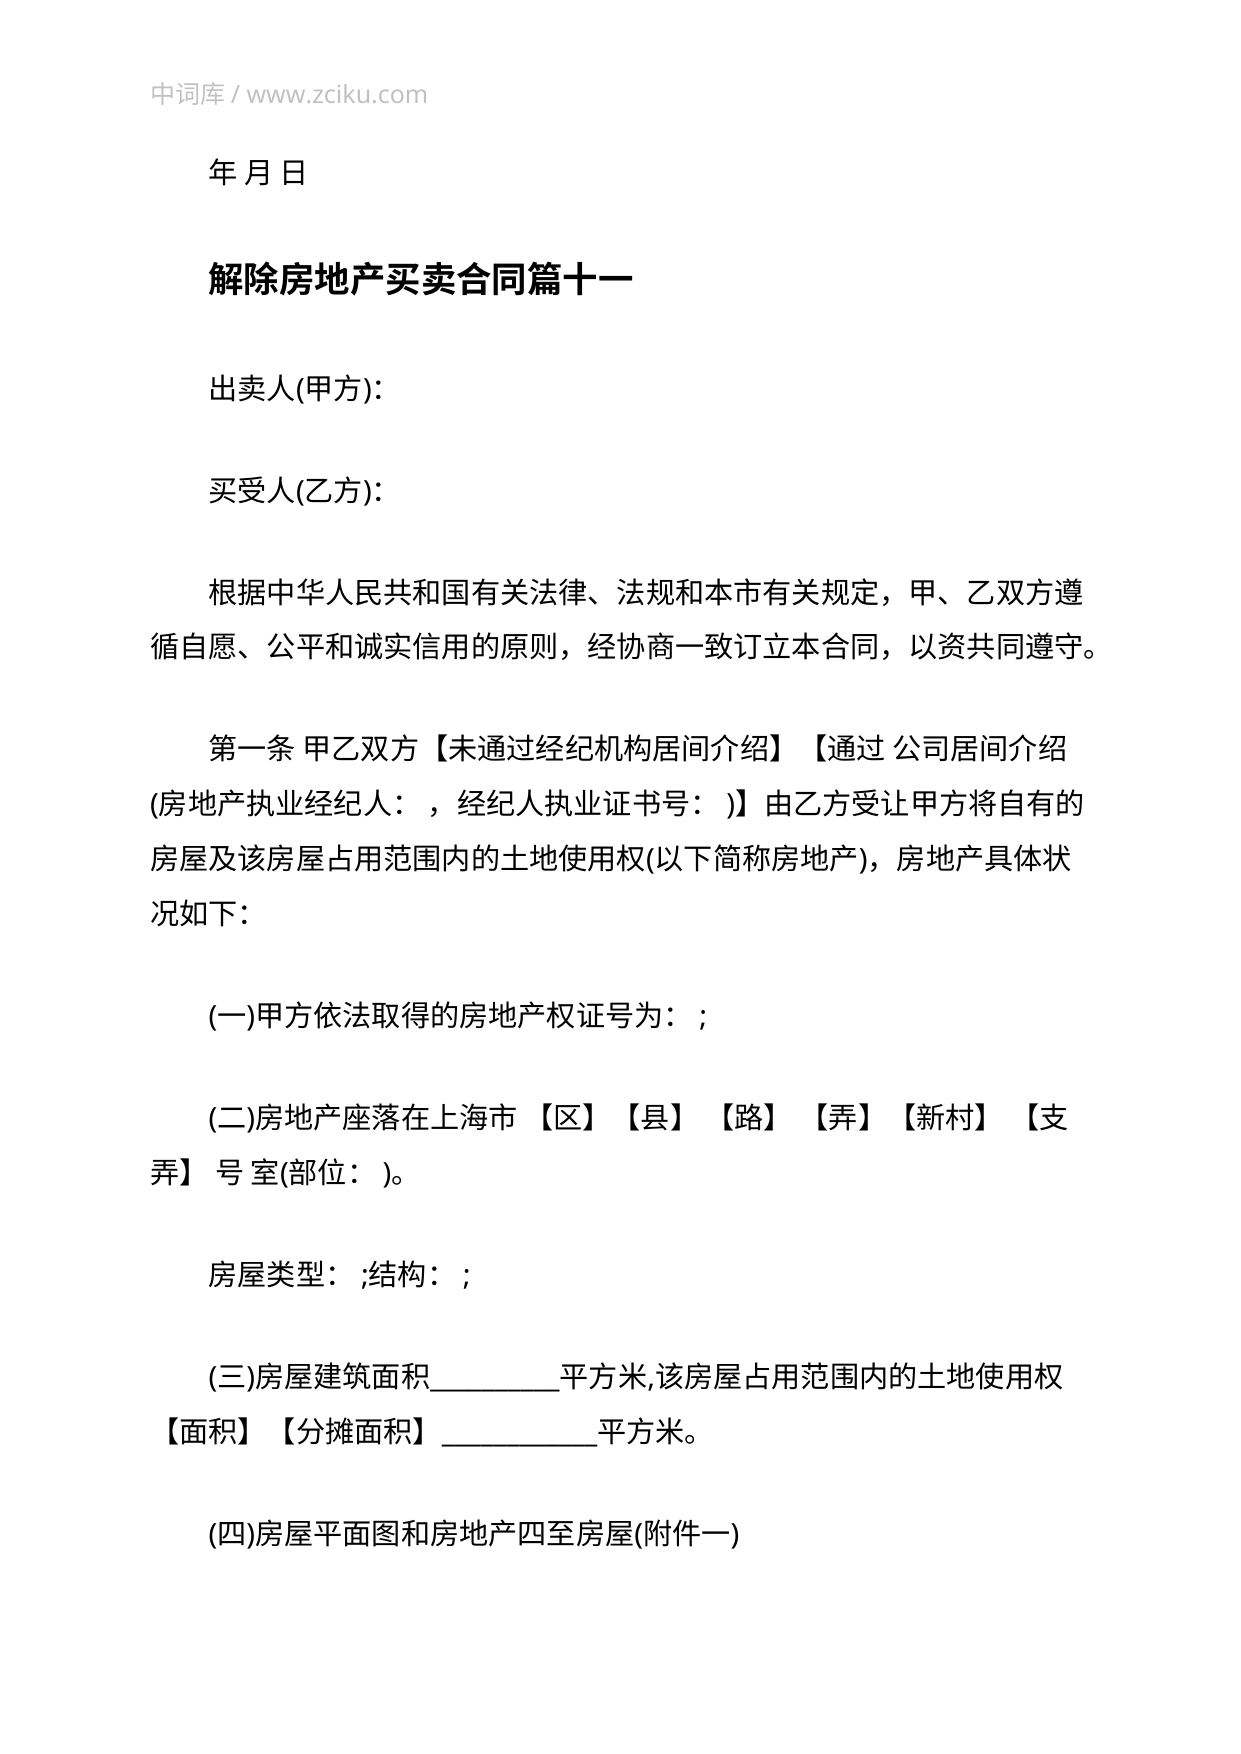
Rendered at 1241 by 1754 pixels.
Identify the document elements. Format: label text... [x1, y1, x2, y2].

text 解除房地产买卖合同篇十一 [150, 252, 1090, 303]
text 房屋类型： ;结构： ; [150, 1251, 1090, 1294]
text (一)甲方依法取得的房地产权证号为： ; [150, 992, 1090, 1035]
text (四)房屋平面图和房地产四至房屋(附件一) [150, 1510, 1090, 1553]
text 根据中华人民共和国有关法律、法规和本市有关规定，甲、乙双方遵循自愿、公平和诚实信用的原则，经协商一致订立本合同，以资共同遵守。 [150, 569, 1090, 666]
text 买受人(乙方)： [150, 467, 1090, 509]
text (二)房地产座落在上海市 【区】【县】 【路】 【弄】【新村】 【支弄】 号 室(部位： )。 [150, 1094, 1090, 1192]
text 年 月 日 [150, 150, 1090, 192]
text 第一条 甲乙双方【未通过经纪机构居间介绍】【通过 公司居间介绍(房地产执业经纪人： ，经纪人执业证书号： )】由乙方受让甲方将自有的房屋及该房屋占用范围内的土地使用权(以下简称房地产)，房地产具体状况如下： [150, 726, 1090, 933]
text 出卖人(甲方)： [150, 365, 1090, 408]
text (三)房屋建筑面积__________平方米,该房屋占用范围内的土地使用权【面积】【分摊面积】____________平方米。 [150, 1353, 1090, 1451]
